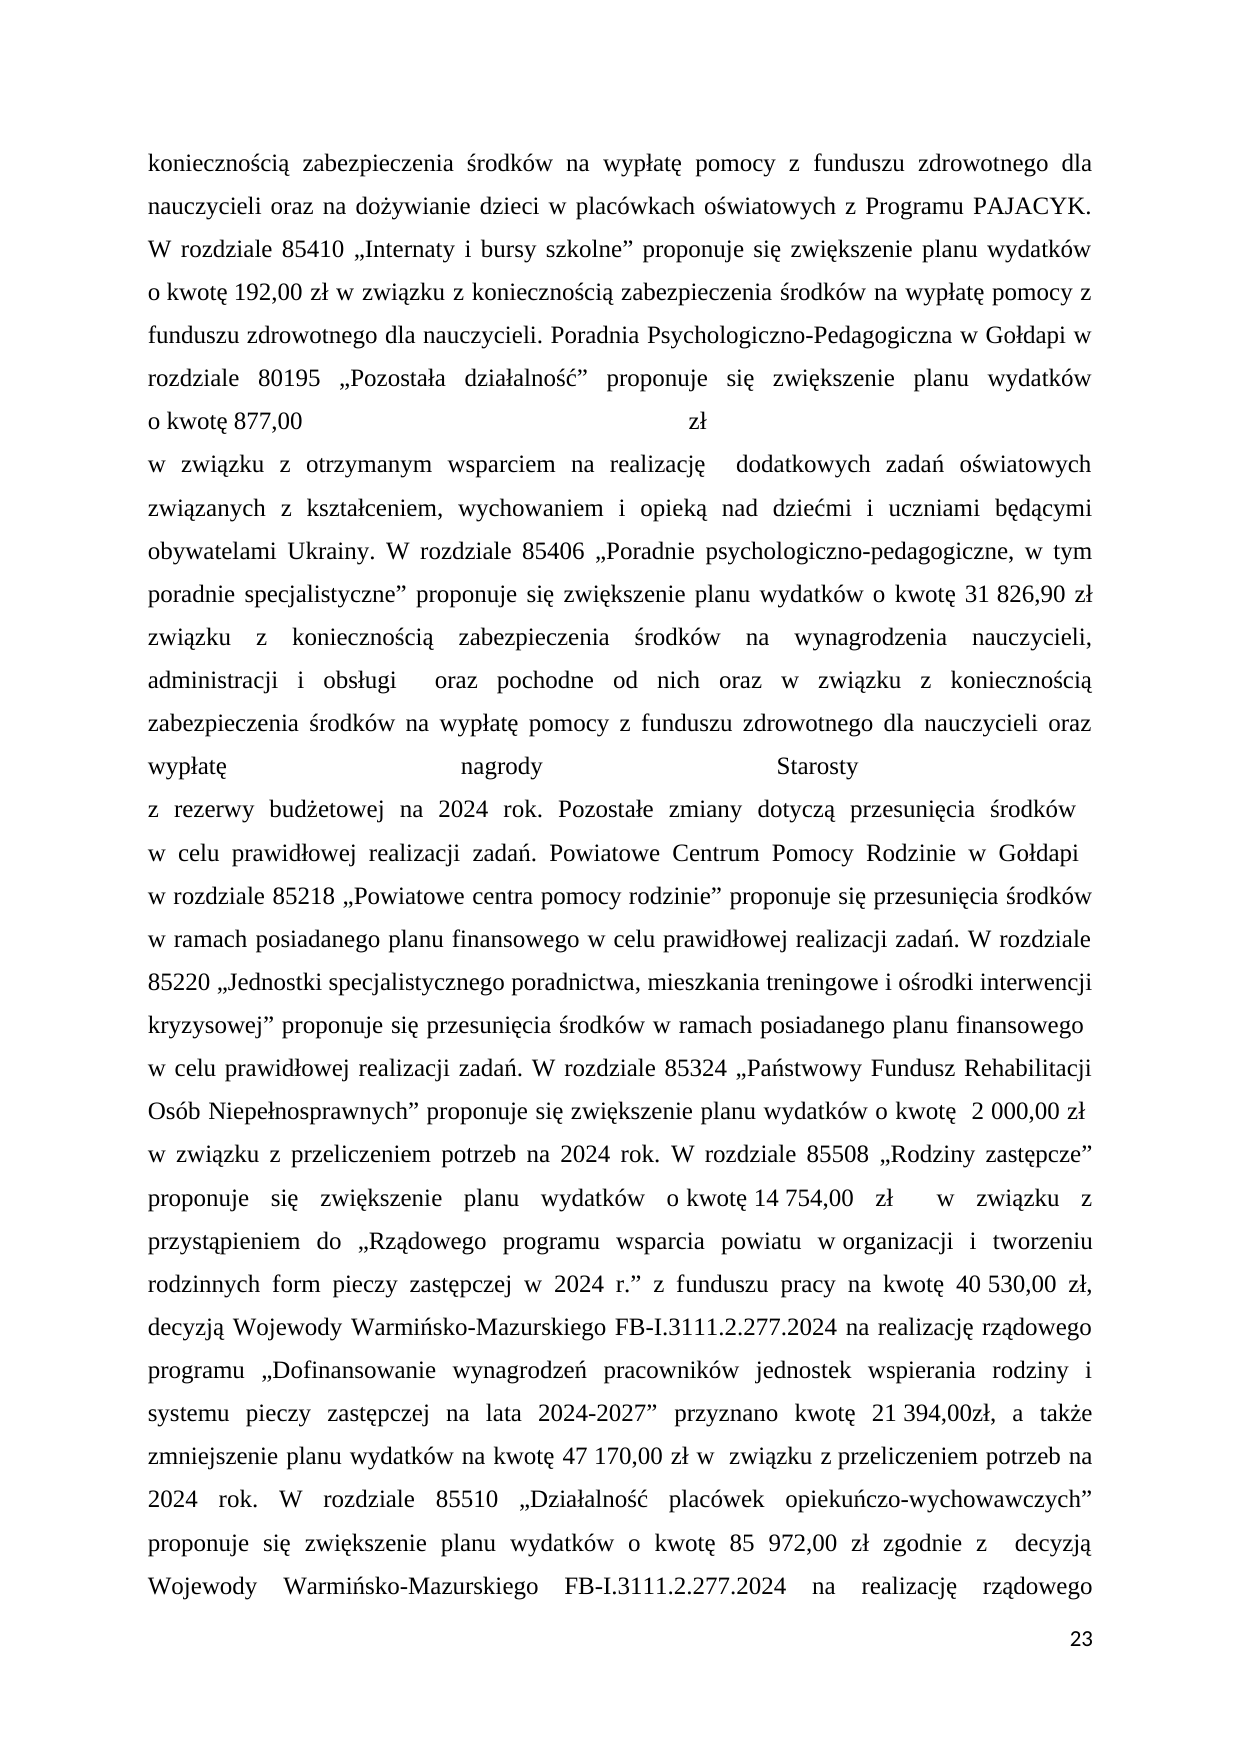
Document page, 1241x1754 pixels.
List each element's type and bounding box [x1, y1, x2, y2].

text [148, 148, 1093, 1599]
